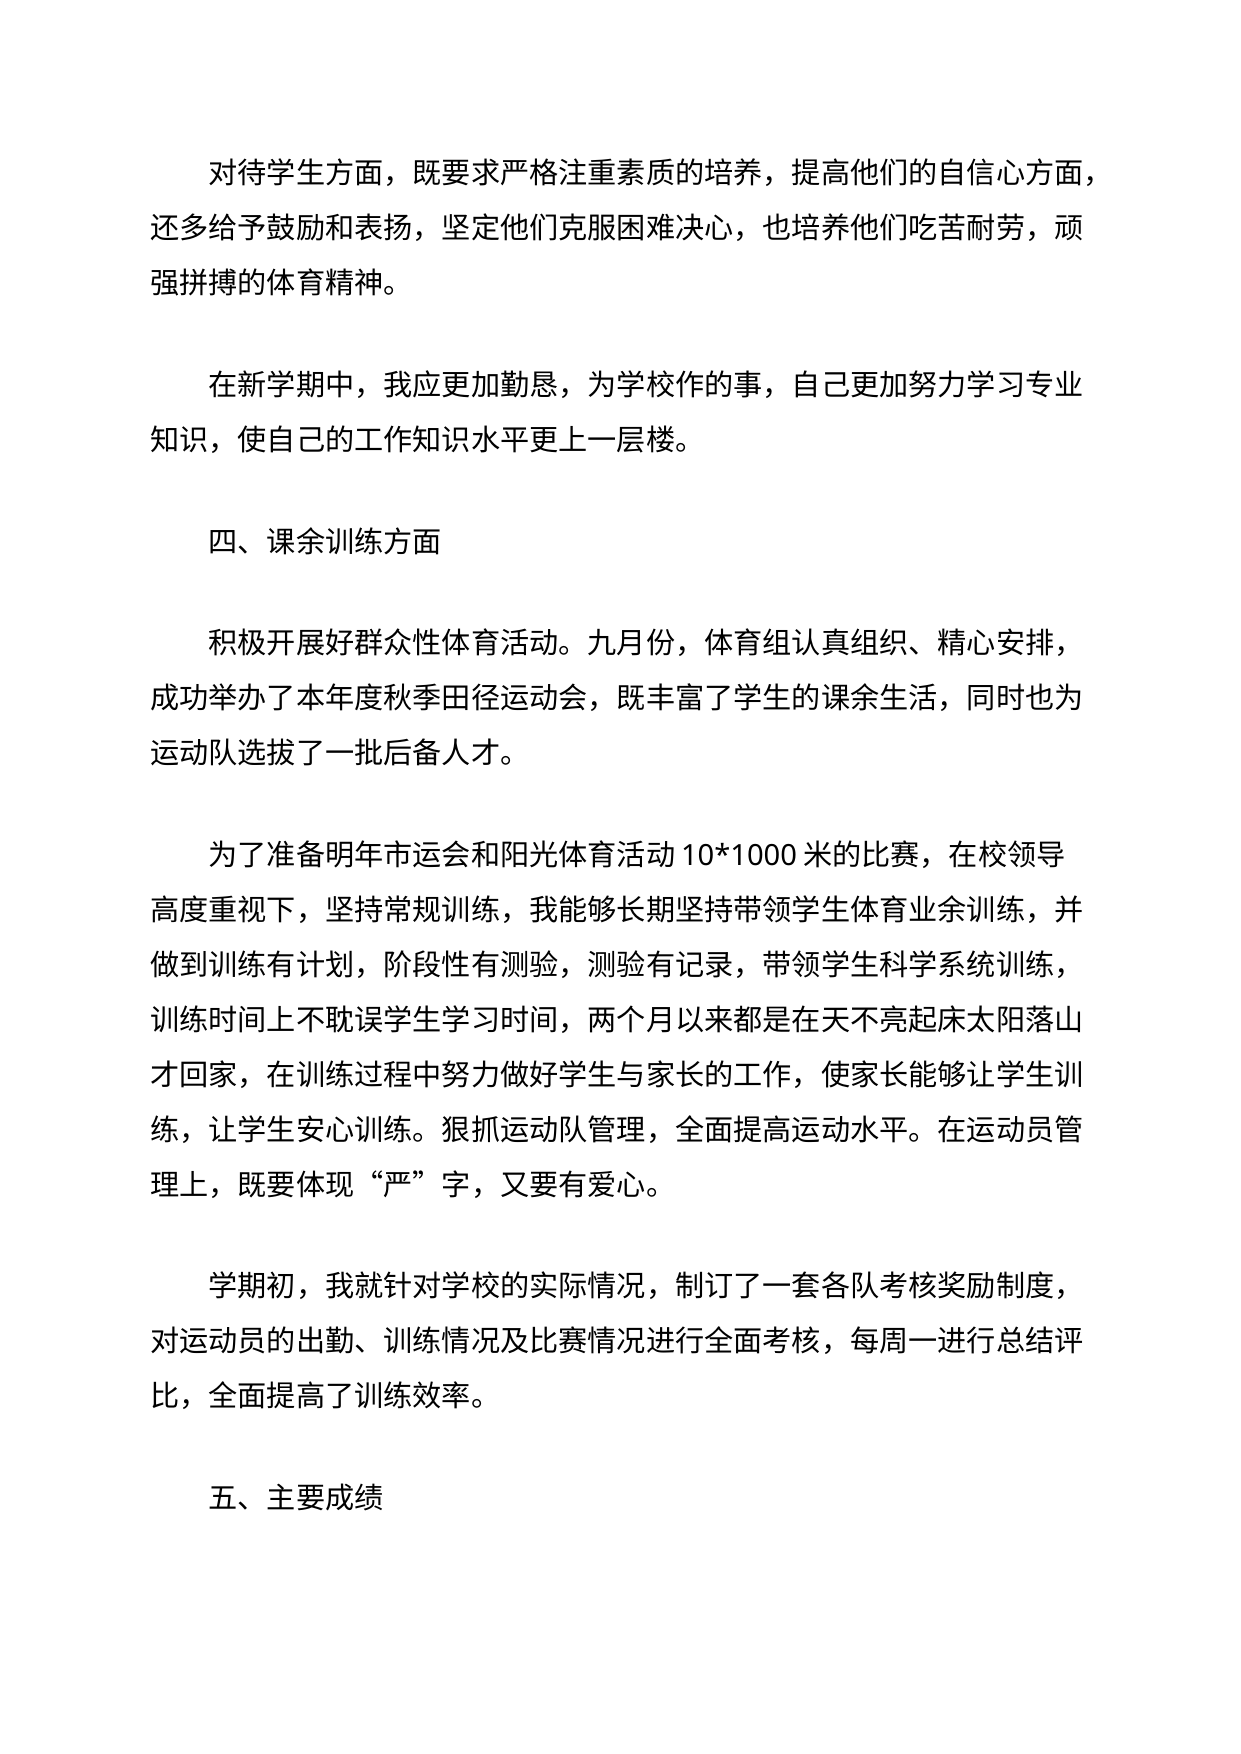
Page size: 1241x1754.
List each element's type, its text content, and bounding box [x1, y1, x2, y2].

text 对待学生方面，既要求严格注重素质的培养，提高他们的自信心方面，还多给予鼓励和表扬，坚定他们克服困难决心，也培养他们吃苦耐劳，顽强拼搏的体育精神。 [150, 150, 1090, 302]
text 为了准备明年市运会和阳光体育活动10*1000米的比赛，在校领导高度重视下，坚持常规训练，我能够长期坚持带领学生体育业余训练，并做到训练有计划，阶段性有测验，测验有记录，带领学生科学系统训练，训练时间上不耽误学生学习时间，两个月以来都是在天不亮起床太阳落山才回家，在训练过程中努力做好学生与家长的工作，使家长能够让学生训练，让学生安心训练。狠抓运动队管理，全面提高运动水平。在运动员管理上，既要体现“严”字，又要有爱心。 [150, 832, 1090, 1203]
text 在新学期中，我应更加勤恳，为学校作的事，自己更加努力学习专业知识，使自己的工作知识水平更上一层楼。 [150, 362, 1090, 459]
text 五、主要成绩 [150, 1474, 1090, 1517]
text 四、课余训练方面 [150, 518, 1090, 561]
text 学期初，我就针对学校的实际情况，制订了一套各队考核奖励制度，对运动员的出勤、训练情况及比赛情况进行全面考核，每周一进行总结评比，全面提高了训练效率。 [150, 1263, 1090, 1415]
text 积极开展好群众性体育活动。九月份，体育组认真组织、精心安排，成功举办了本年度秋季田径运动会，既丰富了学生的课余生活，同时也为运动队选拔了一批后备人才。 [150, 620, 1090, 772]
